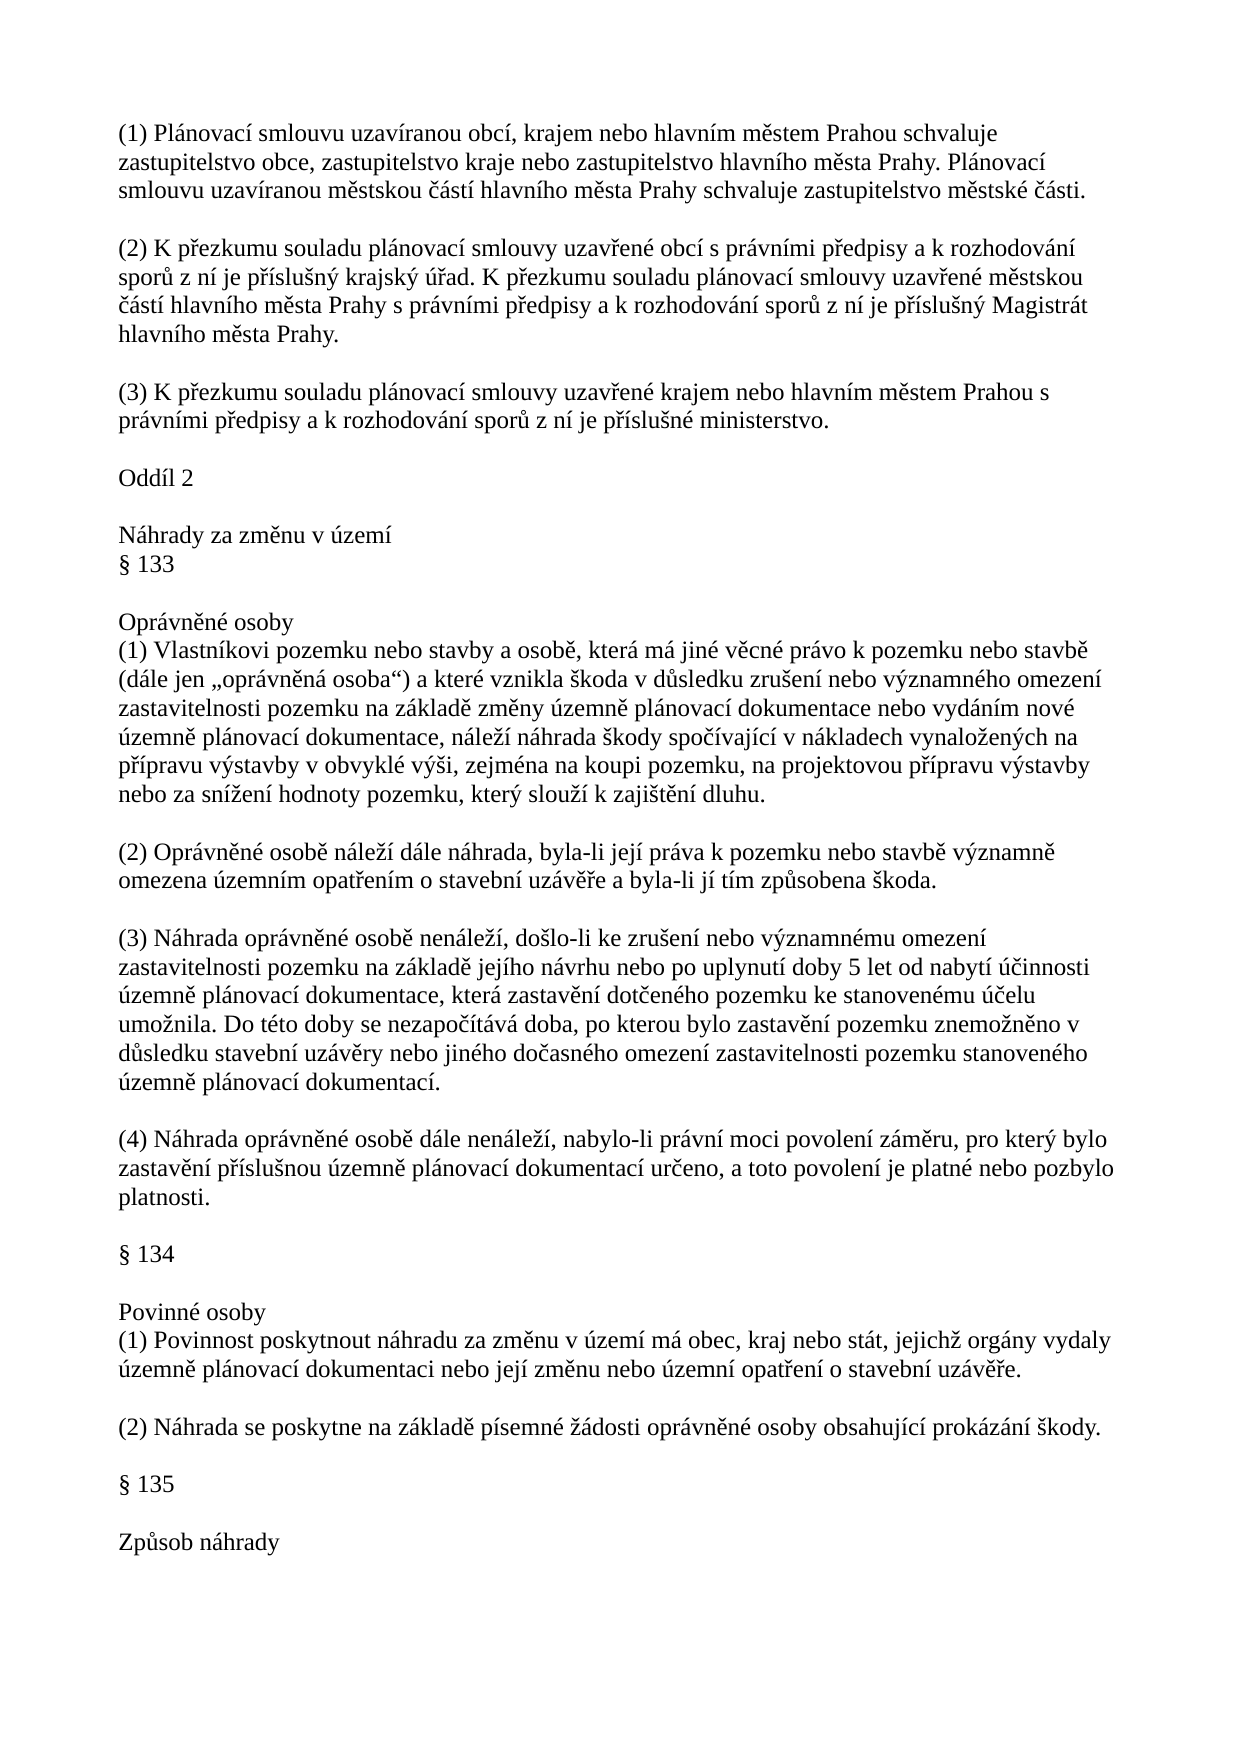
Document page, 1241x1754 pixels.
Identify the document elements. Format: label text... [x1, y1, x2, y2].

text (4) Náhrada oprávněné osobě dále nenáleží, nabylo-li právní moci povolení záměru, pro který bylo zastavění příslušnou územně plánovací dokumentací určeno, a toto povolení je platné nebo pozbylo platnosti. [118, 1124, 1122, 1211]
text (2) Náhrada se poskytne na základě písemné žádosti oprávněné osoby obsahující prokázání škody. [118, 1412, 1122, 1441]
text (1) Povinnost poskytnout náhradu za změnu v území má obec, kraj nebo stát, jejichž orgány vydaly územně plánovací dokumentaci nebo její změnu nebo územní opatření o stavební uzávěře. [118, 1326, 1122, 1383]
text Oddíl 2 [118, 463, 1122, 492]
text Způsob náhrady [118, 1527, 1122, 1556]
text (3) K přezkumu souladu plánovací smlouvy uzavřené krajem nebo hlavním městem Prahou s právními předpisy a k rozhodování sporů z ní je příslušné ministerstvo. [118, 377, 1122, 434]
text § 135 [118, 1469, 1122, 1498]
text (1) Plánovací smlouvu uzavíranou obcí, krajem nebo hlavním městem Prahou schvaluje zastupitelstvo obce, zastupitelstvo kraje nebo zastupitelstvo hlavního města Prahy. Plánovací smlouvu uzavíranou městskou částí hlavního města Prahy schvaluje zastupitelstvo městské části. [118, 118, 1122, 204]
text (2) K přezkumu souladu plánovací smlouvy uzavřené obcí s právními předpisy a k rozhodování sporů z ní je příslušný krajský úřad. K přezkumu souladu plánovací smlouvy uzavřené městskou částí hlavního města Prahy s právními předpisy a k rozhodování sporů z ní je příslušný Magistrát hlavního města Prahy. [118, 233, 1122, 348]
text Povinné osoby [118, 1297, 1122, 1326]
text (2) Oprávněné osobě náleží dále náhrada, byla-li její práva k pozemku nebo stavbě významně omezena územním opatřením o stavební uzávěře a byla-li jí tím způsobena škoda. [118, 837, 1122, 894]
text (3) Náhrada oprávněné osobě nenáleží, došlo-li ke zrušení nebo významnému omezení zastavitelnosti pozemku na základě jejího návrhu nebo po uplynutí doby 5 let od nabytí účinnosti územně plánovací dokumentace, která zastavění dotčeného pozemku ke stanovenému účelu umožnila. Do této doby se nezapočítává doba, po kterou bylo zastavění pozemku znemožněno v důsledku stavební uzávěry nebo jiného dočasného omezení zastavitelnosti pozemku stanoveného územně plánovací dokumentací. [118, 923, 1122, 1096]
text Oprávněné osoby [118, 607, 1122, 636]
text (1) Vlastníkovi pozemku nebo stavby a osobě, která má jiné věcné právo k pozemku nebo stavbě (dále jen „oprávněná osoba“) a které vznikla škoda v důsledku zrušení nebo významného omezení zastavitelnosti pozemku na základě změny územně plánovací dokumentace nebo vydáním nové územně plánovací dokumentace, náleží náhrada škody spočívající v nákladech vynaložených na přípravu výstavby v obvyklé výši, zejména na koupi pozemku, na projektovou přípravu výstavby nebo za snížení hodnoty pozemku, který slouží k zajištění dluhu. [118, 636, 1122, 808]
text § 134 [118, 1239, 1122, 1268]
text § 133 [118, 549, 1122, 578]
text Náhrady za změnu v území [118, 521, 1122, 549]
